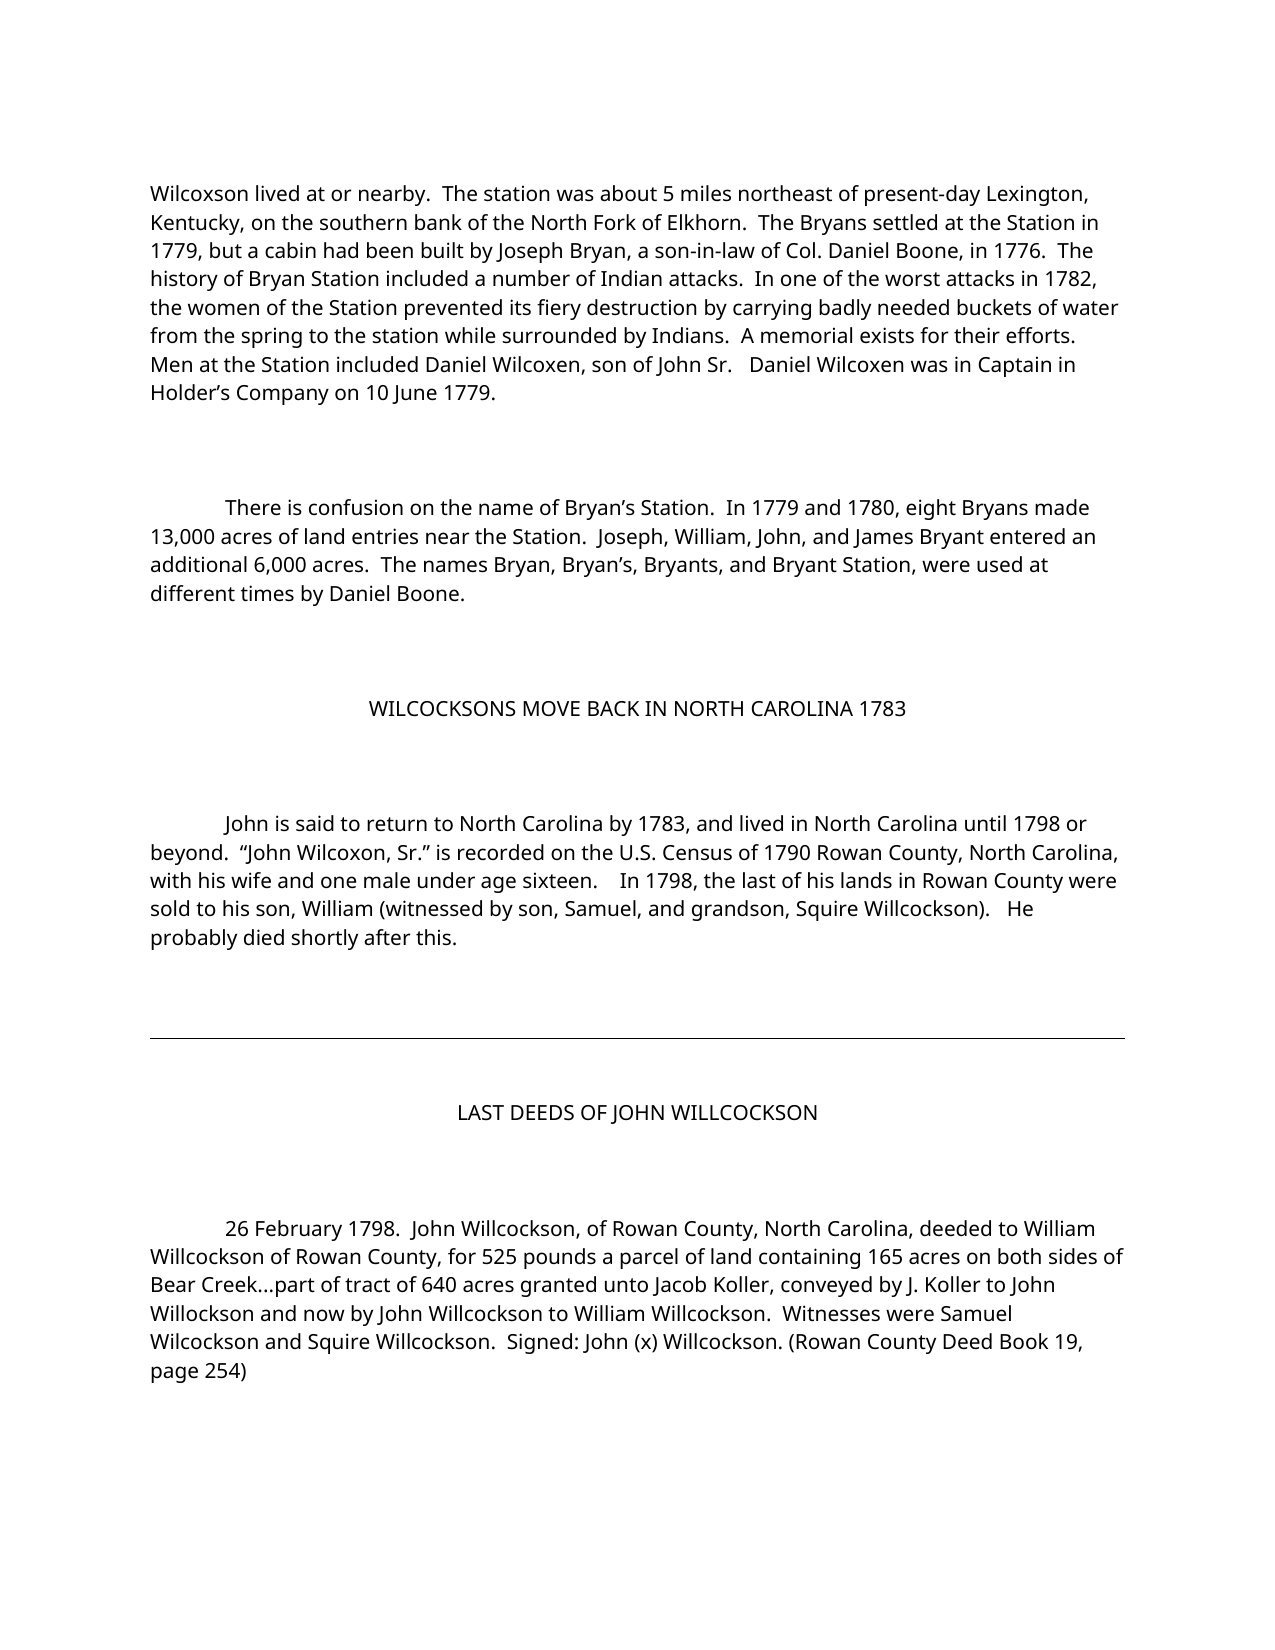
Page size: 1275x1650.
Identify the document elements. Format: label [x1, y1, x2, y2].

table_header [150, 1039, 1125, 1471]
table_header [150, 150, 1125, 1038]
